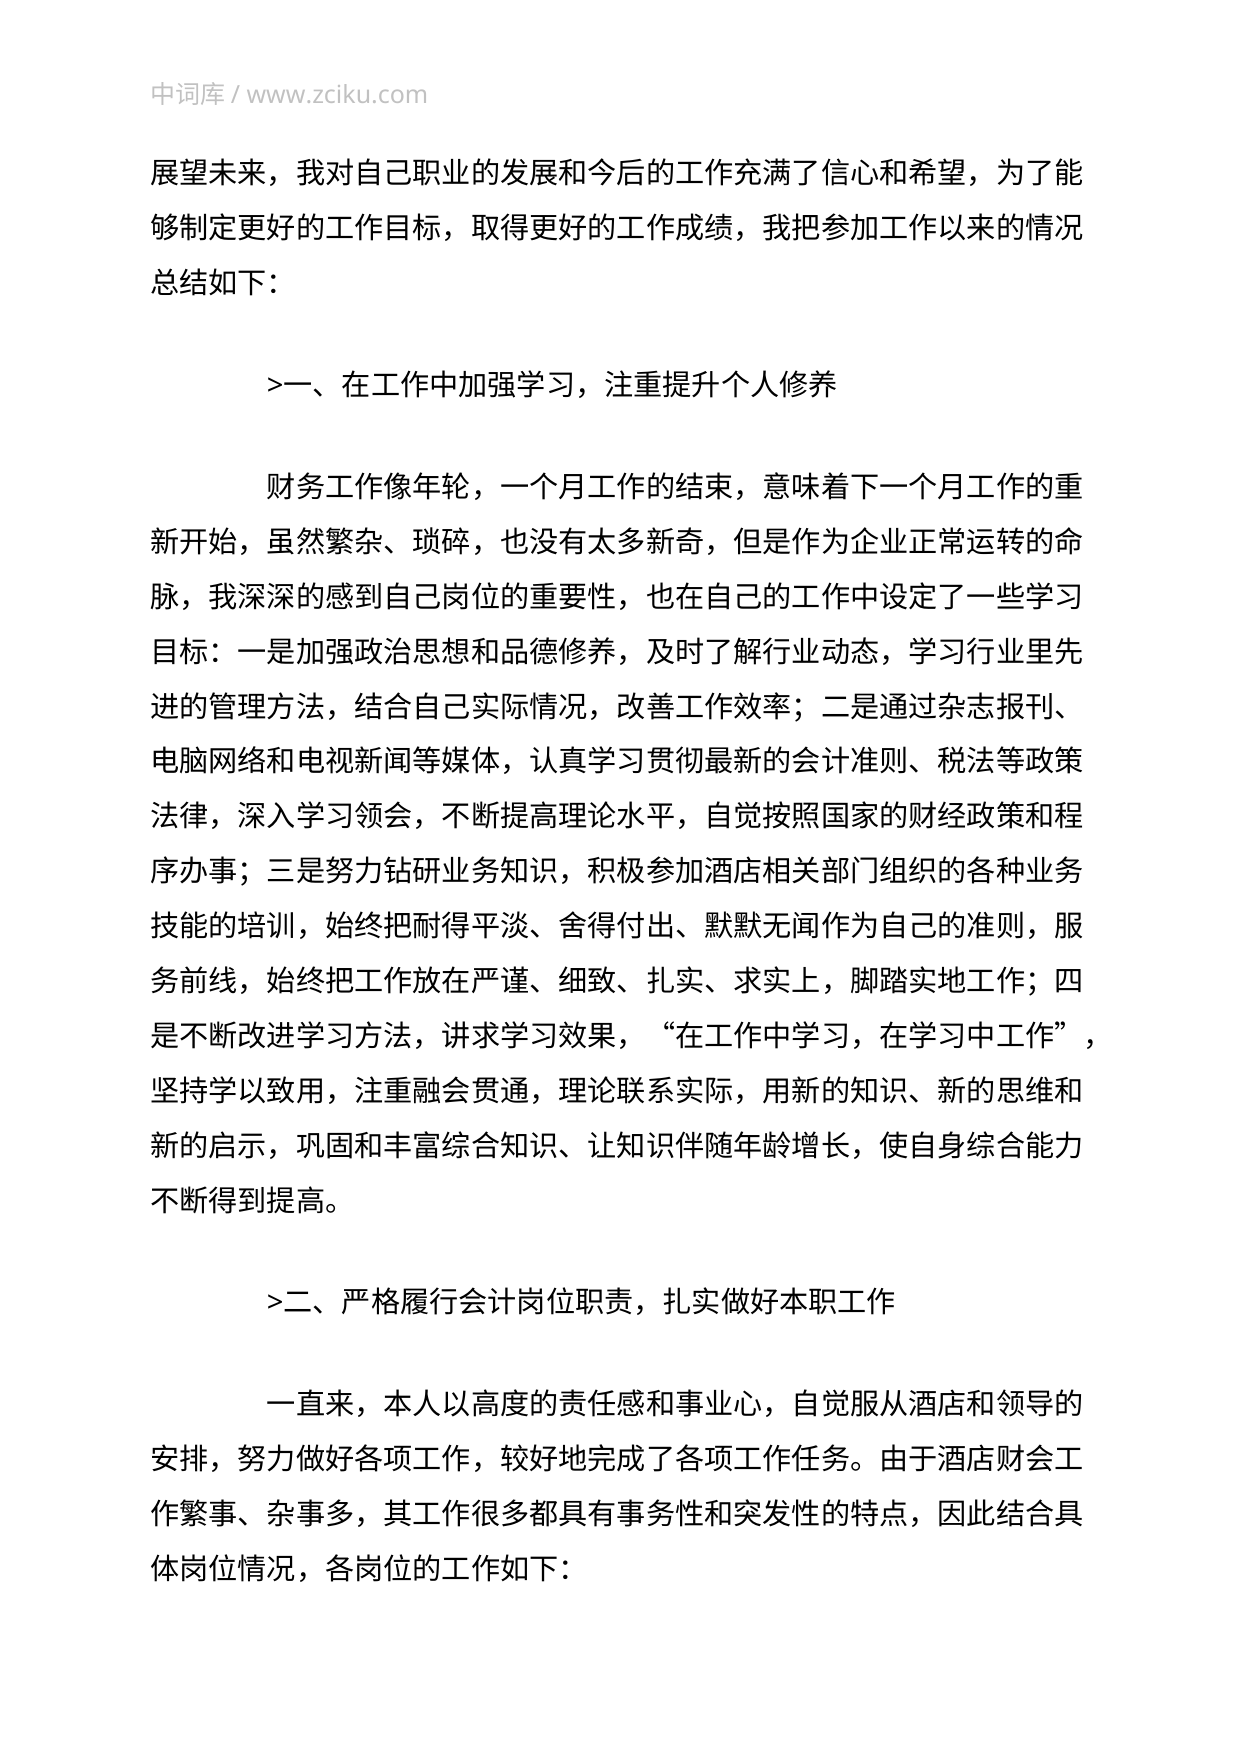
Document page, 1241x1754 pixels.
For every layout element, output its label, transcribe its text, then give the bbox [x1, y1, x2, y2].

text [150, 150, 1090, 302]
text >二、严格履行会计岗位职责，扎实做好本职工作 [150, 1279, 1090, 1321]
text 财务工作像年轮，一个月工作的结束，意味着下一个月工作的重新开始，虽然繁杂、琐碎，也没有太多新奇，但是作为企业正常运转的命脉，我深深的感到自己岗位的重要性，也在自己的工作中设定了一些学习目标：一是加强政治思想和品德修养，及时了解行业动态，学习行业里先进的管理方法，结合自己实际情况，改善工作效率；二是通过杂志报刊、电脑网络和电视新闻等媒体，认真学习贯彻最新的会计准则、税法等政策法律，深入学习领会，不断提高理论水平，自觉按照国家的财经政策和程序办事；三是努力钻研业务知识，积极参加酒店相关部门组织的各种业务技能的培训，始终把耐得平淡、舍得付出、默默无闻作为自己的准则，服务前线，始终把工作放在严谨、细致、扎实、求实上，脚踏实地工作；四是不断改进学习方法，讲求学习效果，“在工作中学习，在学习中工作”，坚持学以致用，注重融会贯通，理论联系实际，用新的知识、新的思维和新的启示，巩固和丰富综合知识、让知识伴随年龄增长，使自身综合能力不断得到提高。 [150, 463, 1090, 1219]
text 一直来，本人以高度的责任感和事业心，自觉服从酒店和领导的安排，努力做好各项工作，较好地完成了各项工作任务。由于酒店财会工作繁事、杂事多，其工作很多都具有事务性和突发性的特点，因此结合具体岗位情况，各岗位的工作如下： [150, 1381, 1090, 1588]
text >一、在工作中加强学习，注重提升个人修养 [150, 362, 1090, 404]
